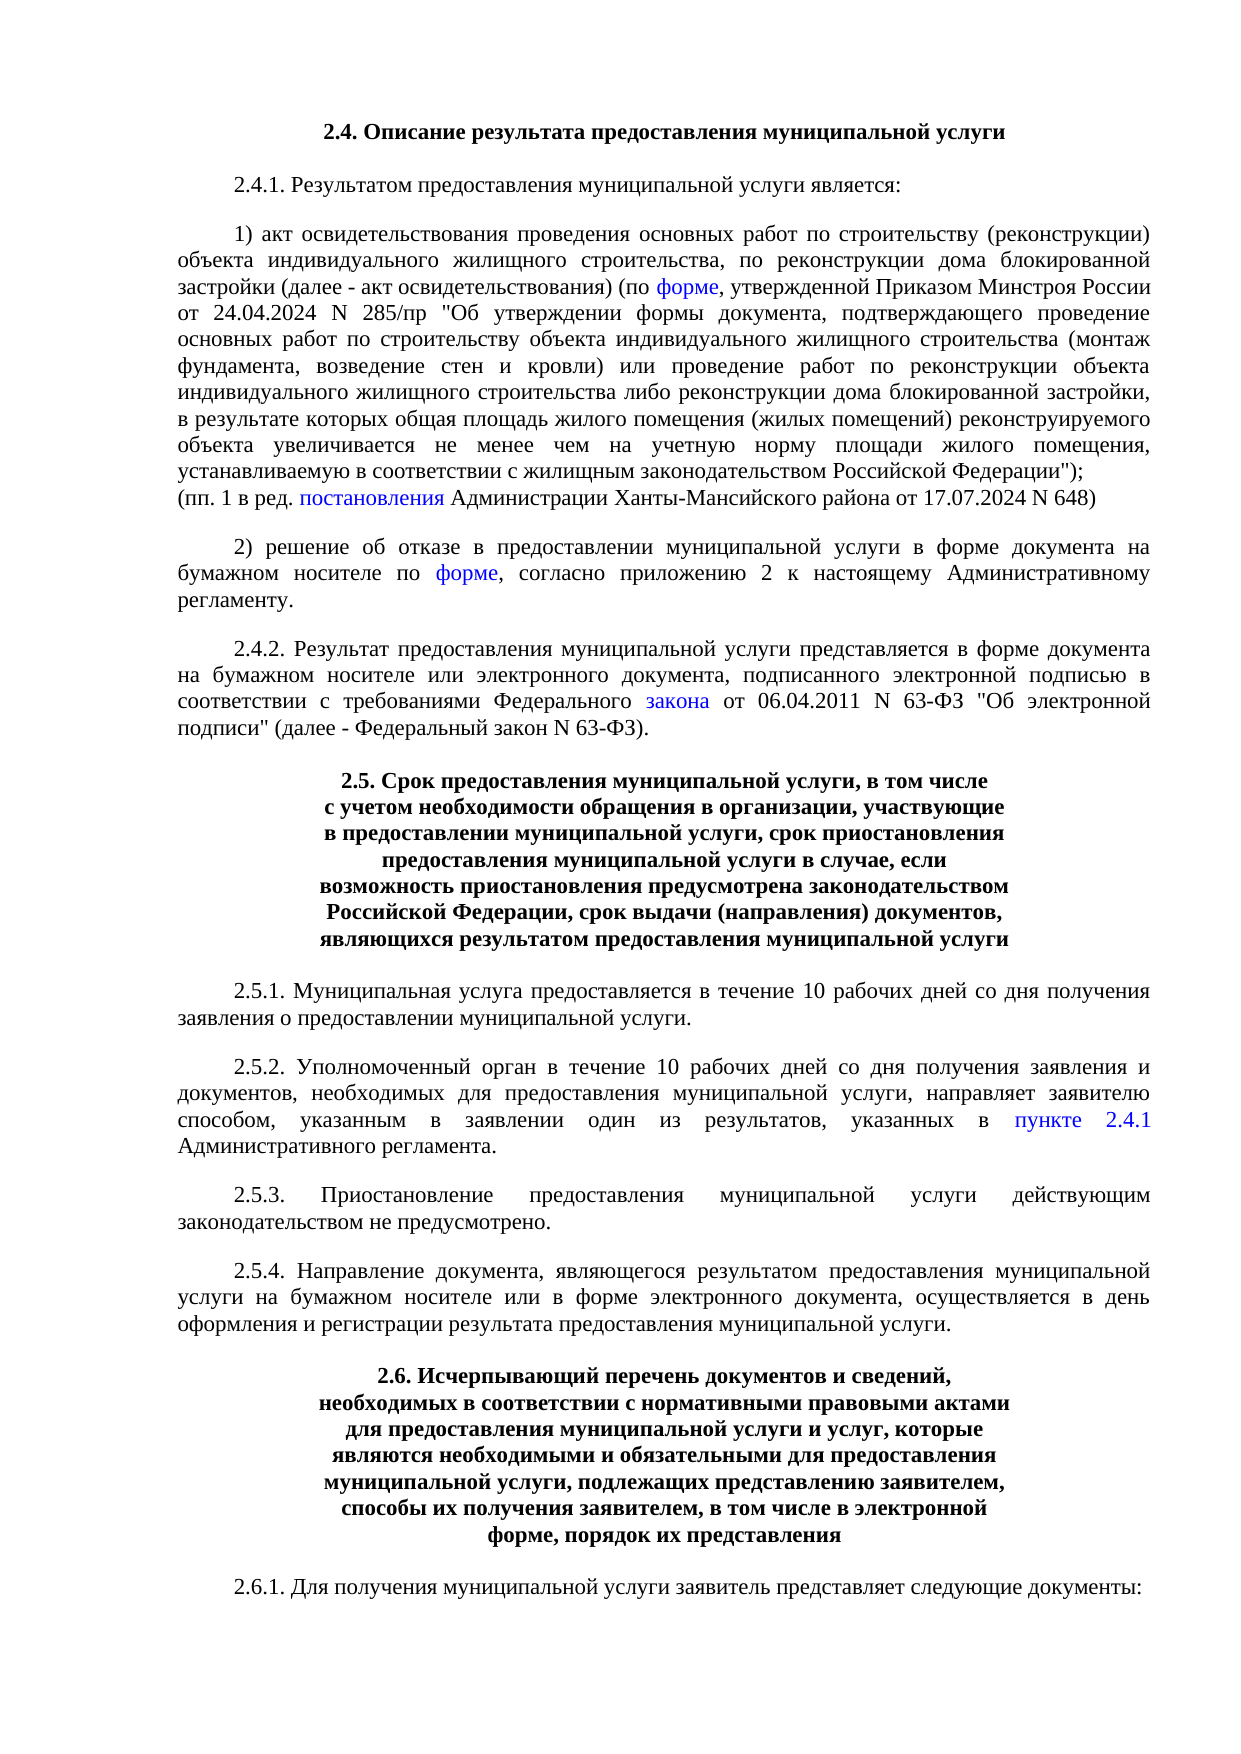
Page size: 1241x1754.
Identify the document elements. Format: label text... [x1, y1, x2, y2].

text 2) решение об отказе в предоставлении муниципальной услуги в форме документа на бумажном носителе по форме, согласно приложению 2 к настоящему Административному регламенту. [177, 533, 1152, 612]
title являющихся результатом предоставления муниципальной услуги [177, 925, 1152, 951]
text 2.5.4. Направление документа, являющегося результатом предоставления муниципальной услуги на бумажном носителе или в форме электронного документа, осуществляется в день оформления и регистрации результата предоставления муниципальной услуги. [177, 1257, 1152, 1336]
title с учетом необходимости обращения в организации, участвующие [177, 793, 1152, 819]
text 2.5.3. Приостановление предоставления муниципальной услуги действующим законодательством не предусмотрено. [177, 1181, 1152, 1234]
title 2.4. Описание результата предоставления муниципальной услуги [177, 118, 1152, 144]
text 1) акт освидетельствования проведения основных работ по строительству (реконструкции) объекта индивидуального жилищного строительства, по реконструкции дома блокированной застройки (далее - акт освидетельствования) (по форме, утвержденной Приказом Минстроя России от 24.04.2024 N 285/пр "Об утверждении формы документа, подтверждающего проведение основных работ по строительству объекта индивидуального жилищного строительства (монтаж фундамента, возведение стен и кровли) или проведение работ по реконструкции объекта индивидуального жилищного строительства либо реконструкции дома блокированной застройки, в результате которых общая площадь жилого помещения (жилых помещений) реконструируемого объекта увеличивается не менее чем на учетную норму площади жилого помещения, устанавливаемую в соответствии с жилищным законодательством Российской Федерации"); [177, 220, 1152, 484]
title 2.5. Срок предоставления муниципальной услуги, в том числе [177, 767, 1152, 793]
title для предоставления муниципальной услуги и услуг, которые [177, 1415, 1152, 1442]
title способы их получения заявителем, в том числе в электронной [177, 1494, 1152, 1521]
title Российской Федерации, срок выдачи (направления) документов, [177, 898, 1152, 925]
title являются необходимыми и обязательными для предоставления [177, 1442, 1152, 1468]
title 2.6. Исчерпывающий перечень документов и сведений, [177, 1362, 1152, 1389]
text 2.4.2. Результат предоставления муниципальной услуги представляется в форме документа на бумажном носителе или электронного документа, подписанного электронной подписью в соответствии с требованиями Федерального закона от 06.04.2011 N 63-ФЗ "Об электронной подписи" (далее - Федеральный закон N 63-ФЗ). [177, 635, 1152, 740]
title предоставления муниципальной услуги в случае, если [177, 846, 1152, 872]
text 2.5.2. Уполномоченный орган в течение 10 рабочих дней со дня получения заявления и документов, необходимых для предоставления муниципальной услуги, направляет заявителю способом, указанным в заявлении один из результатов, указанных в пункте 2.4.1 Административного регламента. [177, 1053, 1152, 1158]
text 2.6.1. Для получения муниципальной услуги заявитель представляет следующие документы: [177, 1573, 1152, 1600]
title необходимых в соответствии с нормативными правовыми актами [177, 1389, 1152, 1415]
title возможность приостановления предусмотрена законодательством [177, 872, 1152, 898]
title муниципальной услуги, подлежащих представлению заявителем, [177, 1468, 1152, 1494]
text 2.4.1. Результатом предоставления муниципальной услуги является: [177, 171, 1152, 197]
text (пп. 1 в ред. постановления Администрации Ханты-Мансийского района от 17.07.2024 N 648) [177, 484, 1152, 510]
text 2.5.1. Муниципальная услуга предоставляется в течение 10 рабочих дней со дня получения заявления о предоставлении муниципальной услуги. [177, 977, 1152, 1030]
title форме, порядок их представления [177, 1521, 1152, 1547]
title в предоставлении муниципальной услуги, срок приостановления [177, 819, 1152, 846]
